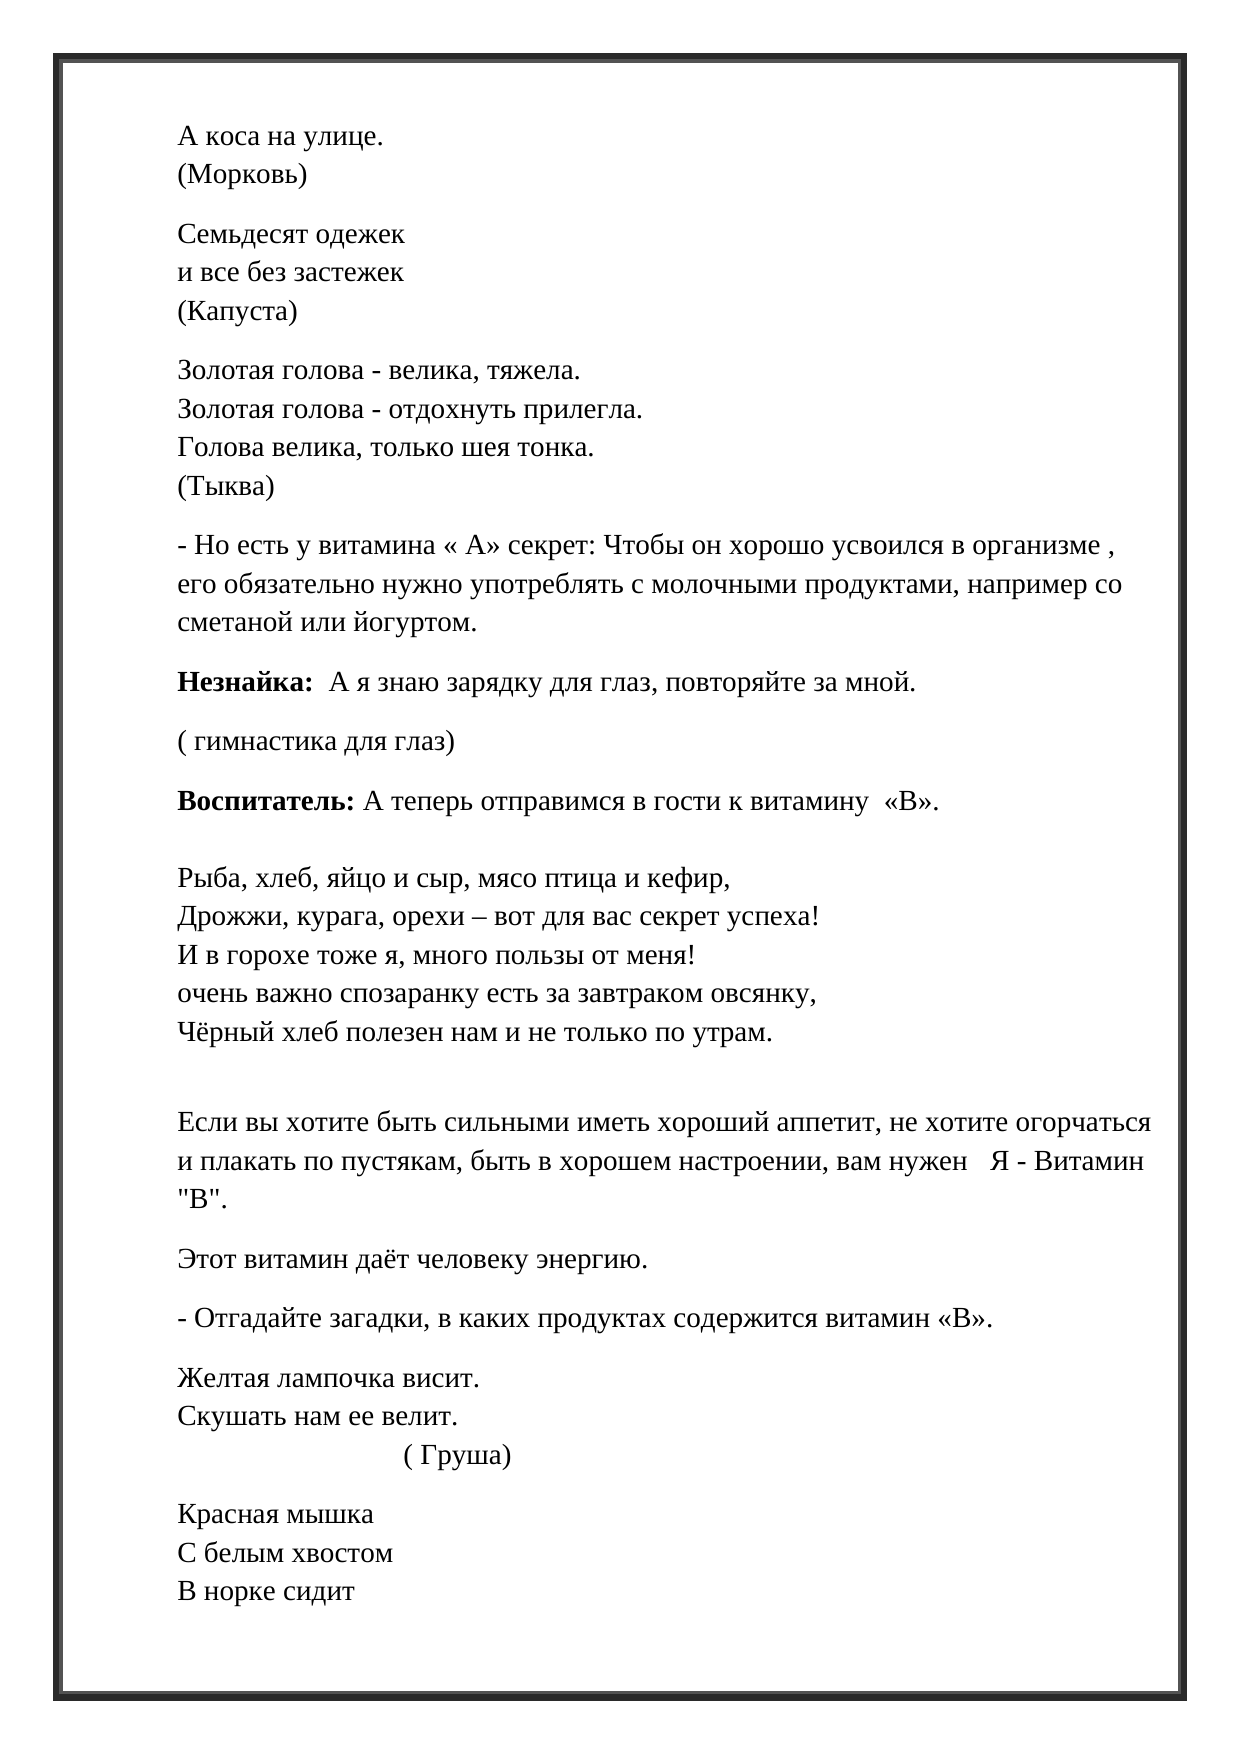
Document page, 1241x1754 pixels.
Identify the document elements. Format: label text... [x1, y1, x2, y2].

text Семьдесят одежек и все без застежек (Капуста) [177, 216, 1152, 327]
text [177, 1496, 1152, 1607]
text Золотая голова - велика, тяжела. Золотая голова - отдохнуть прилегла. Голова велика, только шея тонка. (Тыква) [177, 352, 1152, 502]
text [177, 118, 1152, 190]
text Желтая лампочка висит. Скушать нам ее велит. ( Груша) [177, 1360, 1152, 1470]
text ( гимнастика для глаз) [177, 723, 1152, 757]
text - Но есть у витамина « А» секрет: Чтобы он хорошо усвоился в организме , его обязательно нужно употреблять с молочными продуктами, например со сметаной или йогуртом. [177, 527, 1152, 638]
text Если вы хотите быть сильными иметь хороший аппетит, не хотите огорчаться и плакать по пустякам, быть в хорошем настроении, вам нужен Я - Витамин "В". [177, 1104, 1152, 1215]
text Этот витамин даёт человеку энергию. [177, 1241, 1152, 1274]
text - Отгадайте загадки, в каких продуктах содержится витамин «В». [177, 1300, 1152, 1334]
text Незнайка: А я знаю зарядку для глаз, повторяйте за мной. [177, 664, 1152, 697]
text Воспитатель: А теперь отправимся в гости к витамину «В». Рыба, хлеб, яйцо и сыр, мясо птица и кефир, Дрожжи, курага, орехи – вот для вас секрет успеха! И в горохе тоже я, много пользы от меня! очень важно спозаранку есть за завтраком овсянку, Чёрный хлеб полезен нам и не только по утрам. [177, 783, 1152, 1079]
